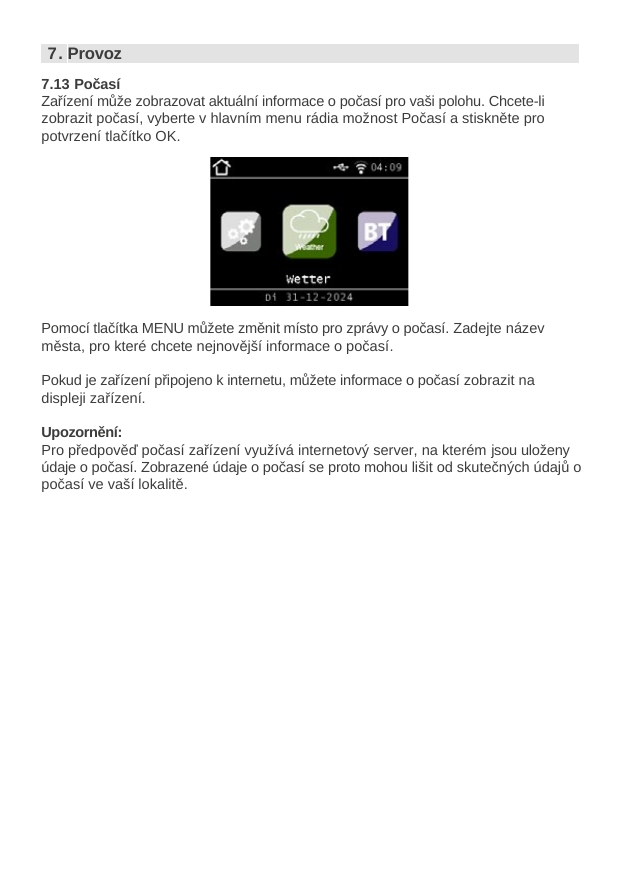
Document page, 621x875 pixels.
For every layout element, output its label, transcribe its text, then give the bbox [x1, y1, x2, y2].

subtitle Počasí [41, 75, 591, 92]
text Pokud je zařízení připojeno k internetu, můžete informace o počasí zobrazit na displeji zařízení. [41, 372, 578, 406]
subtitle Upozornění: [41, 424, 591, 441]
text Zařízení může zobrazovat aktuální informace o počasí pro vaši polohu. Chcete-li zobrazit počasí, vyberte v hlavním menu rádia možnost Počasí a stiskněte pro potvrzení tlačítko OK. [41, 93, 591, 144]
text Pomocí tlačítka MENU můžete změnit místo pro zprávy o počasí. Zadejte název města, pro které chcete nejnovější informace o počasí. [41, 168, 568, 354]
picture [210, 157, 409, 168]
text Pro předpověď počasí zařízení využívá internetový server, na kterém jsou uloženy údaje o počasí. Zobrazené údaje o počasí se proto mohou lišit od skutečných údajů o počasí ve vaší lokalitě. [41, 442, 591, 493]
